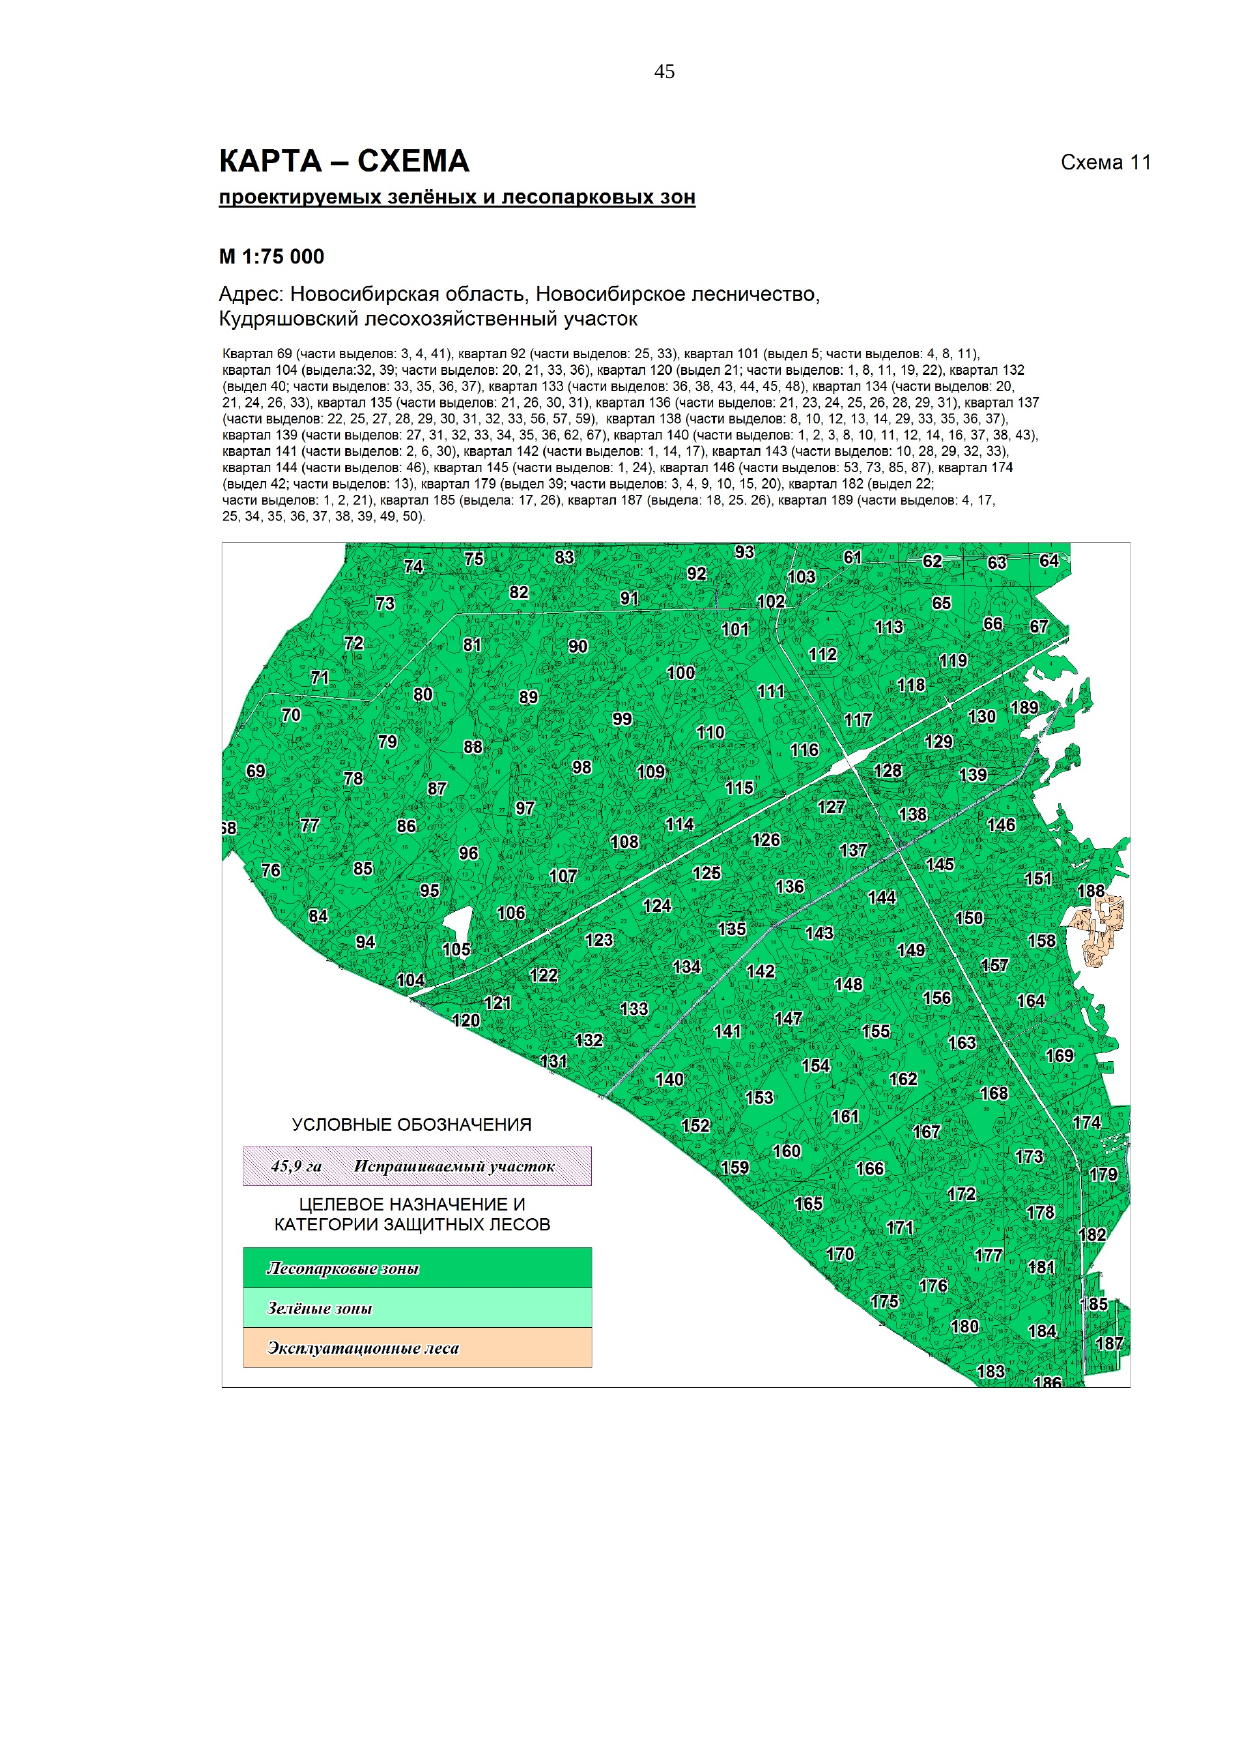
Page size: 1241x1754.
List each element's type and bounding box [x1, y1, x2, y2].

picture [147, 118, 1182, 1579]
